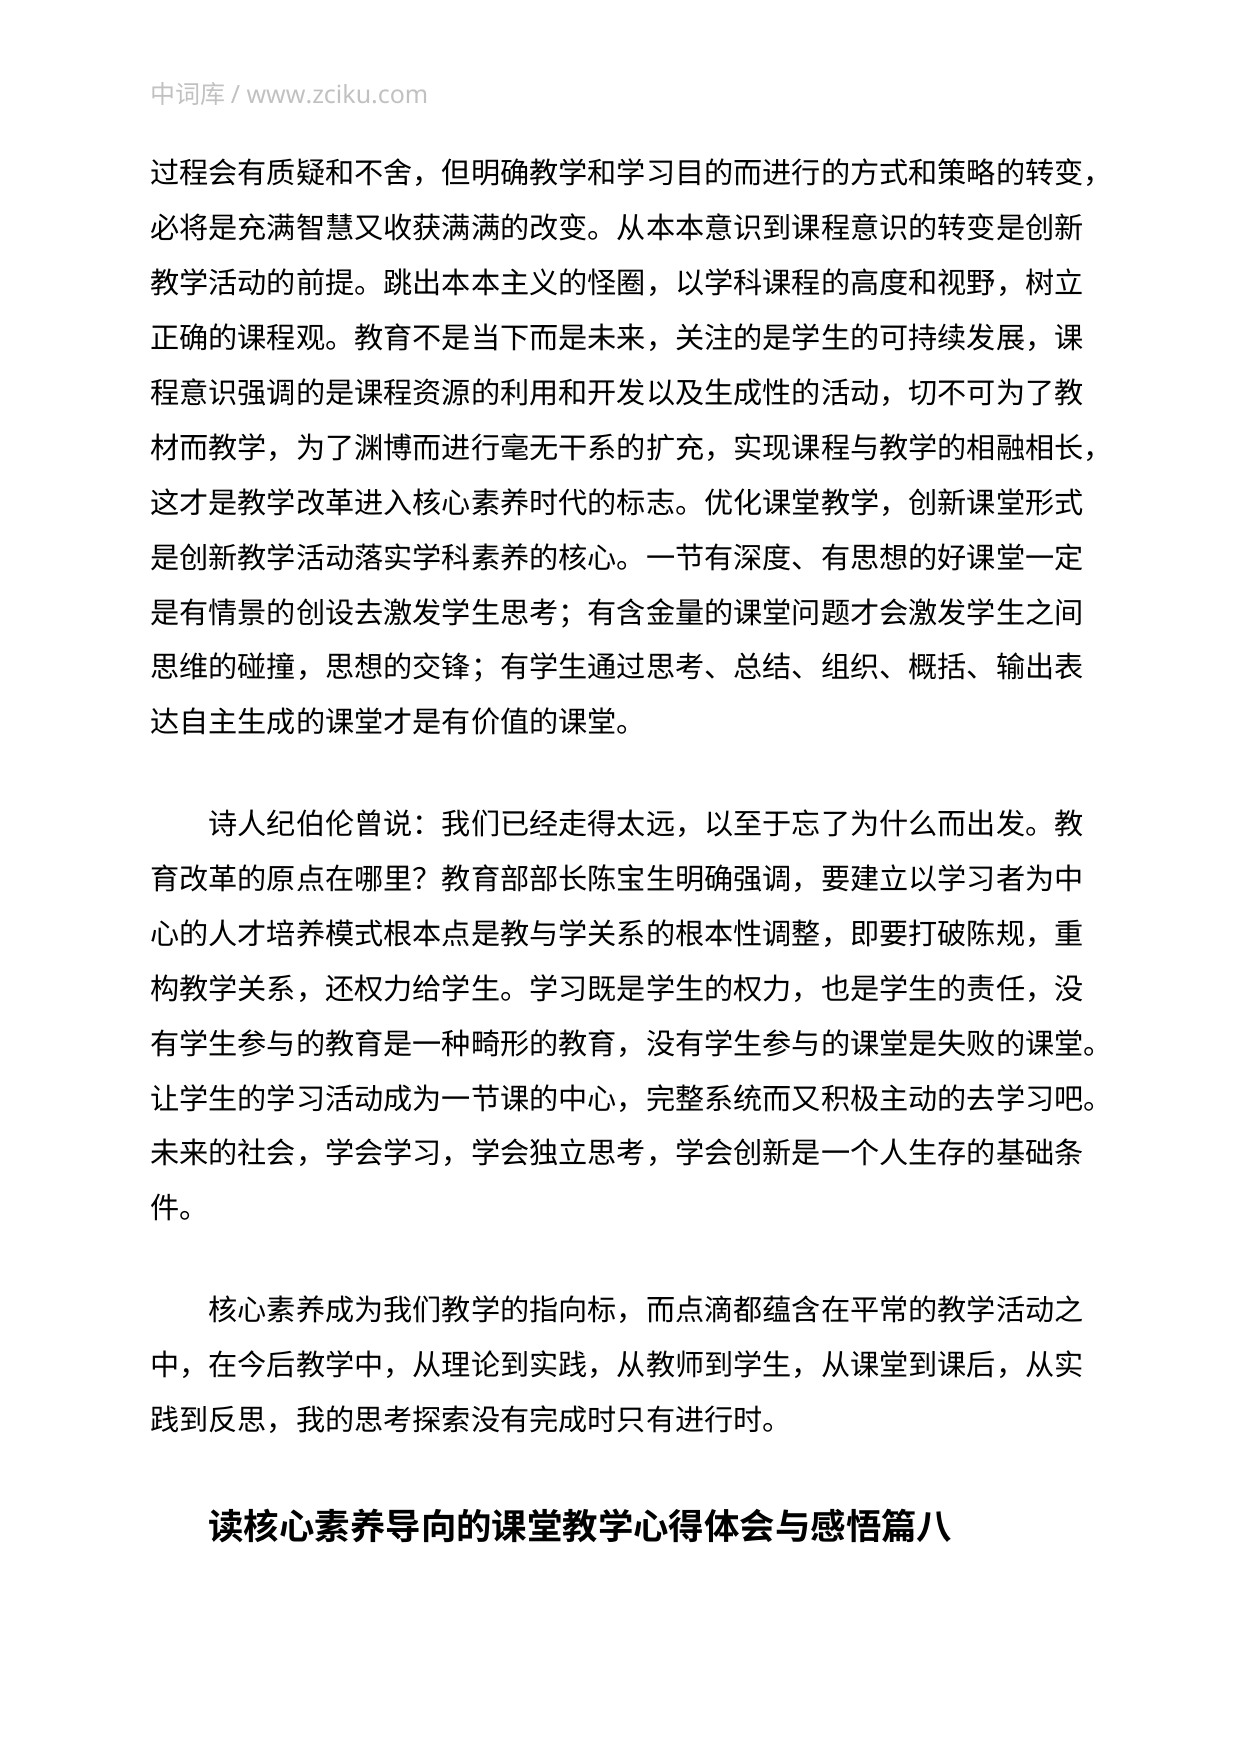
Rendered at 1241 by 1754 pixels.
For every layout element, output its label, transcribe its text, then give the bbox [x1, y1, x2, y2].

text 核心素养成为我们教学的指向标，而点滴都蕴含在平常的教学活动之中，在今后教学中，从理论到实践，从教师到学生，从课堂到课后，从实践到反思，我的思考探索没有完成时只有进行时。 [150, 1287, 1090, 1439]
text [150, 150, 1090, 741]
text 读核心素养导向的课堂教学心得体会与感悟篇八 [150, 1498, 1090, 1549]
text 诗人纪伯伦曾说：我们已经走得太远，以至于忘了为什么而出发。教育改革的原点在哪里？教育部部长陈宝生明确强调，要建立以学习者为中心的人才培养模式根本点是教与学关系的根本性调整，即要打破陈规，重构教学关系，还权力给学生。学习既是学生的权力，也是学生的责任，没有学生参与的教育是一种畸形的教育，没有学生参与的课堂是失败的课堂。让学生的学习活动成为一节课的中心，完整系统而又积极主动的去学习吧。未来的社会，学会学习，学会独立思考，学会创新是一个人生存的基础条件。 [150, 801, 1090, 1227]
